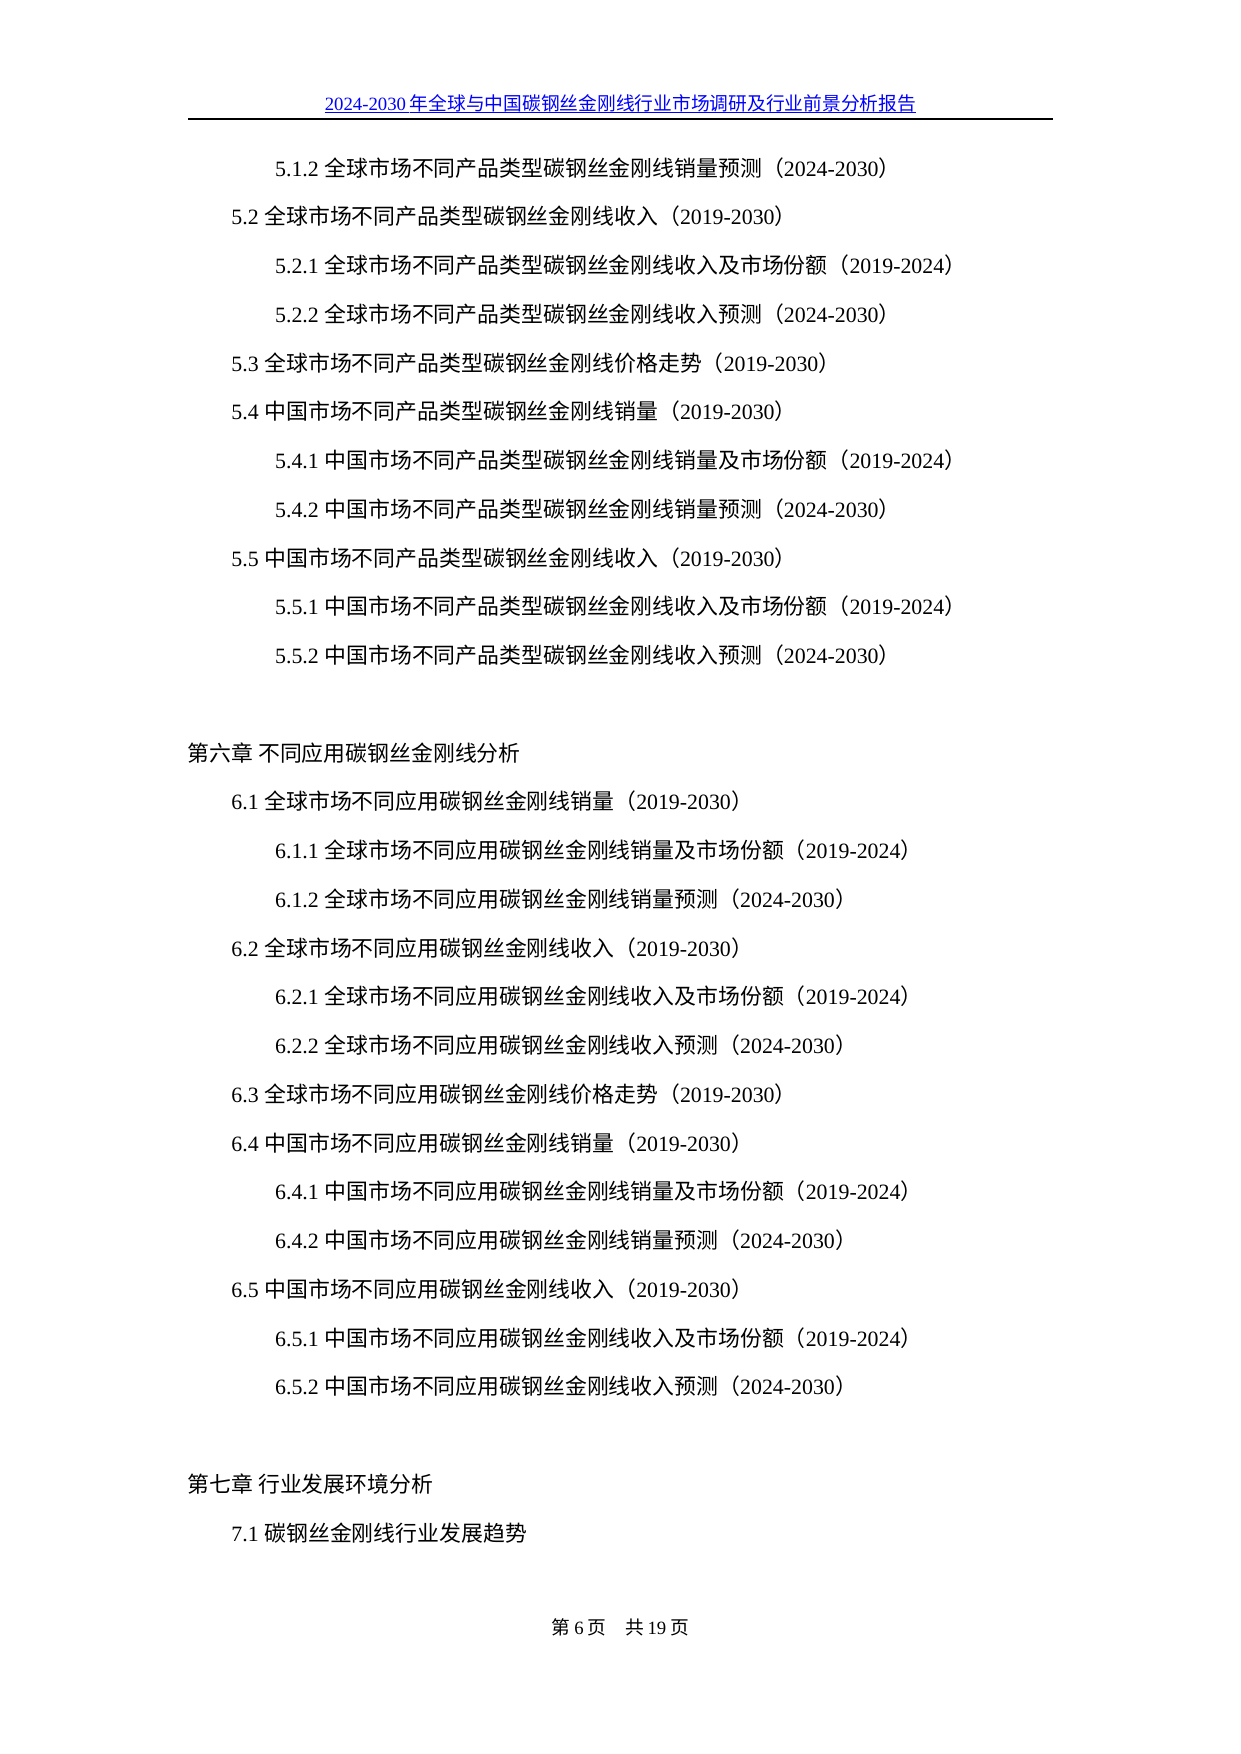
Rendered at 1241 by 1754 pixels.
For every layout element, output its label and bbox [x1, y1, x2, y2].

text [187, 150, 1053, 1548]
